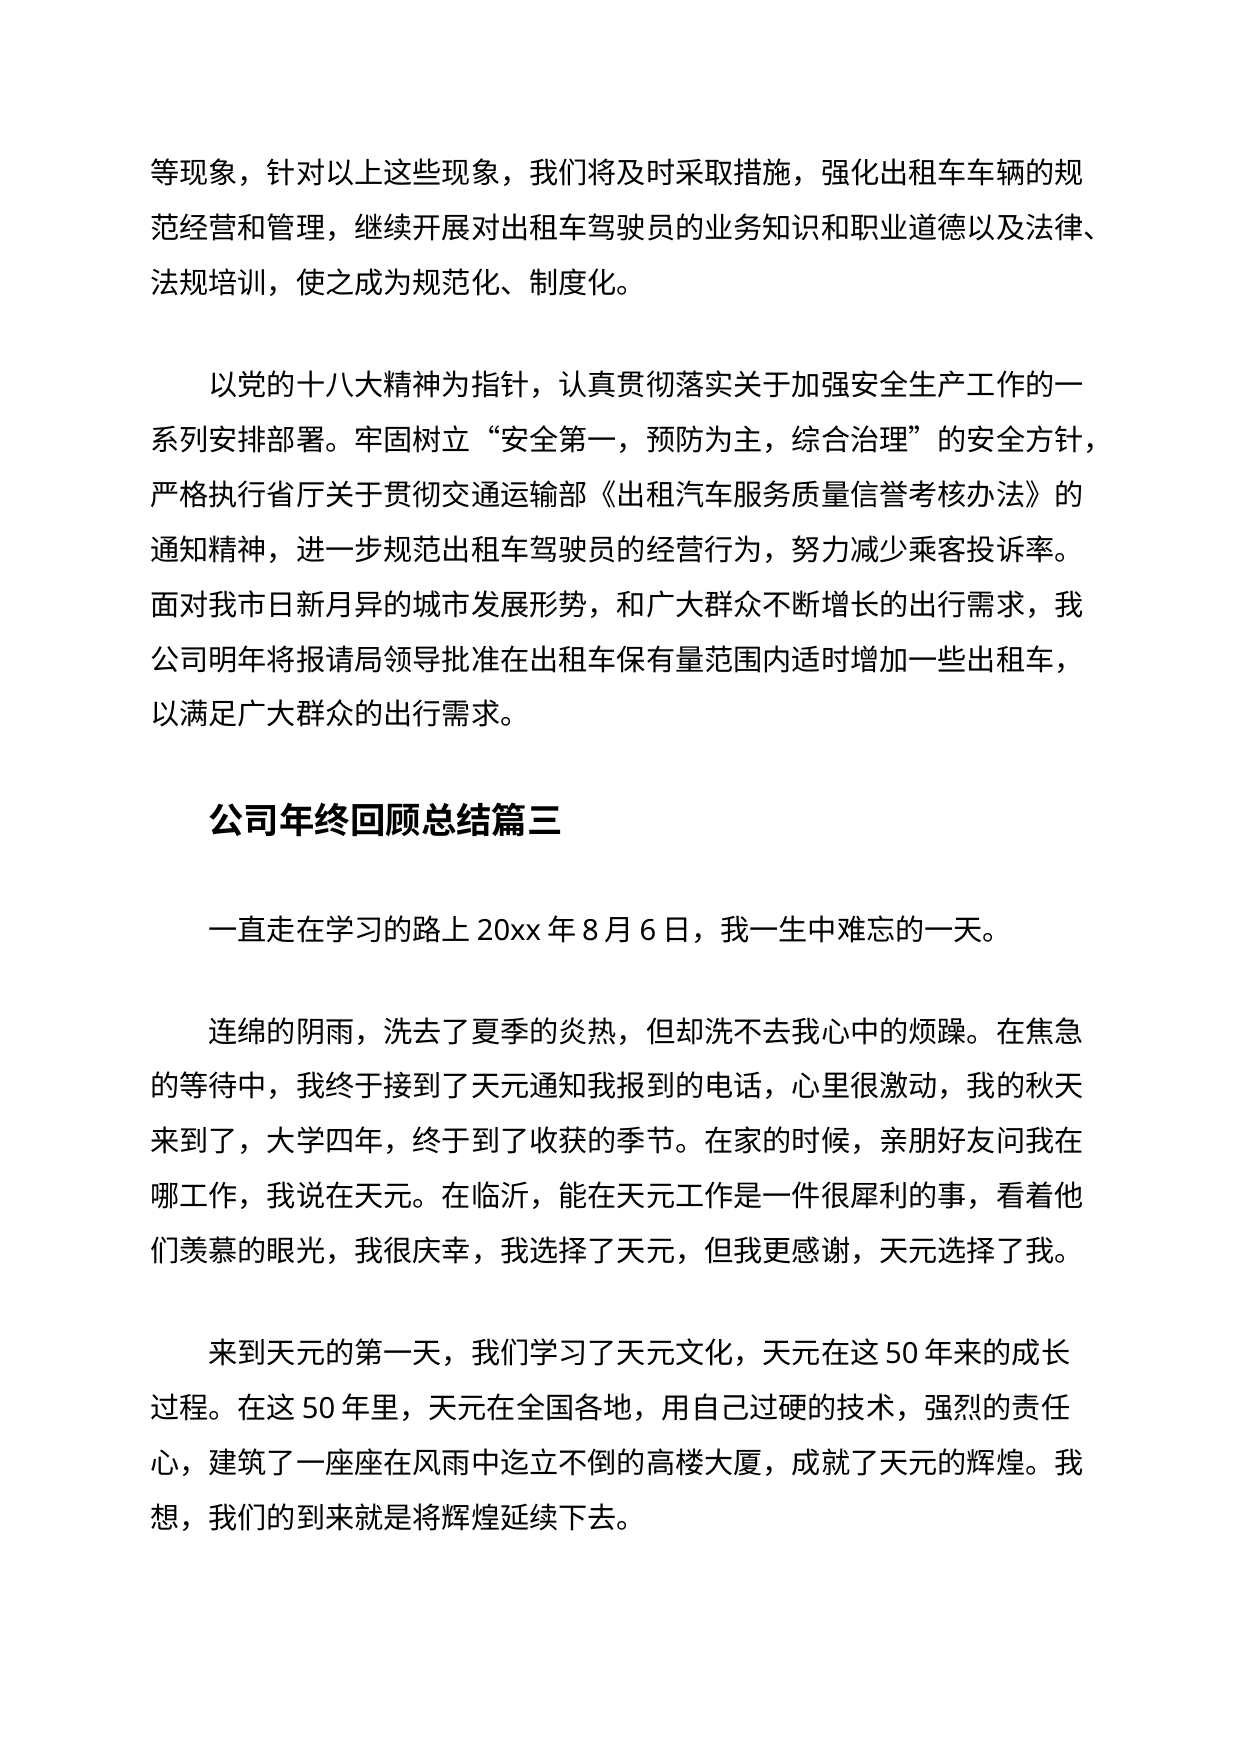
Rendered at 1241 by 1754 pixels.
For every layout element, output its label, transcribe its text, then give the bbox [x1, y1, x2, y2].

text 一直走在学习的路上20xx年8月6日，我一生中难忘的一天。 [150, 906, 1090, 948]
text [150, 150, 1090, 302]
text 来到天元的第一天，我们学习了天元文化，天元在这50年来的成长过程。在这50年里，天元在全国各地，用自己过硬的技术，强烈的责任心，建筑了一座座在风雨中迄立不倒的高楼大厦，成就了天元的辉煌。我想，我们的到来就是将辉煌延续下去。 [150, 1329, 1090, 1537]
text 以党的十八大精神为指针，认真贯彻落实关于加强安全生产工作的一系列安排部署。牢固树立“安全第一，预防为主，综合治理”的安全方针，严格执行省厅关于贯彻交通运输部《出租汽车服务质量信誉考核办法》的通知精神，进一步规范出租车驾驶员的经营行为，努力减少乘客投诉率。面对我市日新月异的城市发展形势，和广大群众不断增长的出行需求，我公司明年将报请局领导批准在出租车保有量范围内适时增加一些出租车，以满足广大群众的出行需求。 [150, 362, 1090, 733]
text 连绵的阴雨，洗去了夏季的炎热，但却洗不去我心中的烦躁。在焦急的等待中，我终于接到了天元通知我报到的电话，心里很激动，我的秋天来到了，大学四年，终于到了收获的季节。在家的时候，亲朋好友问我在哪工作，我说在天元。在临沂，能在天元工作是一件很犀利的事，看着他们羡慕的眼光，我很庆幸，我选择了天元，但我更感谢，天元选择了我。 [150, 1008, 1090, 1270]
text 公司年终回顾总结篇三 [150, 793, 1090, 844]
